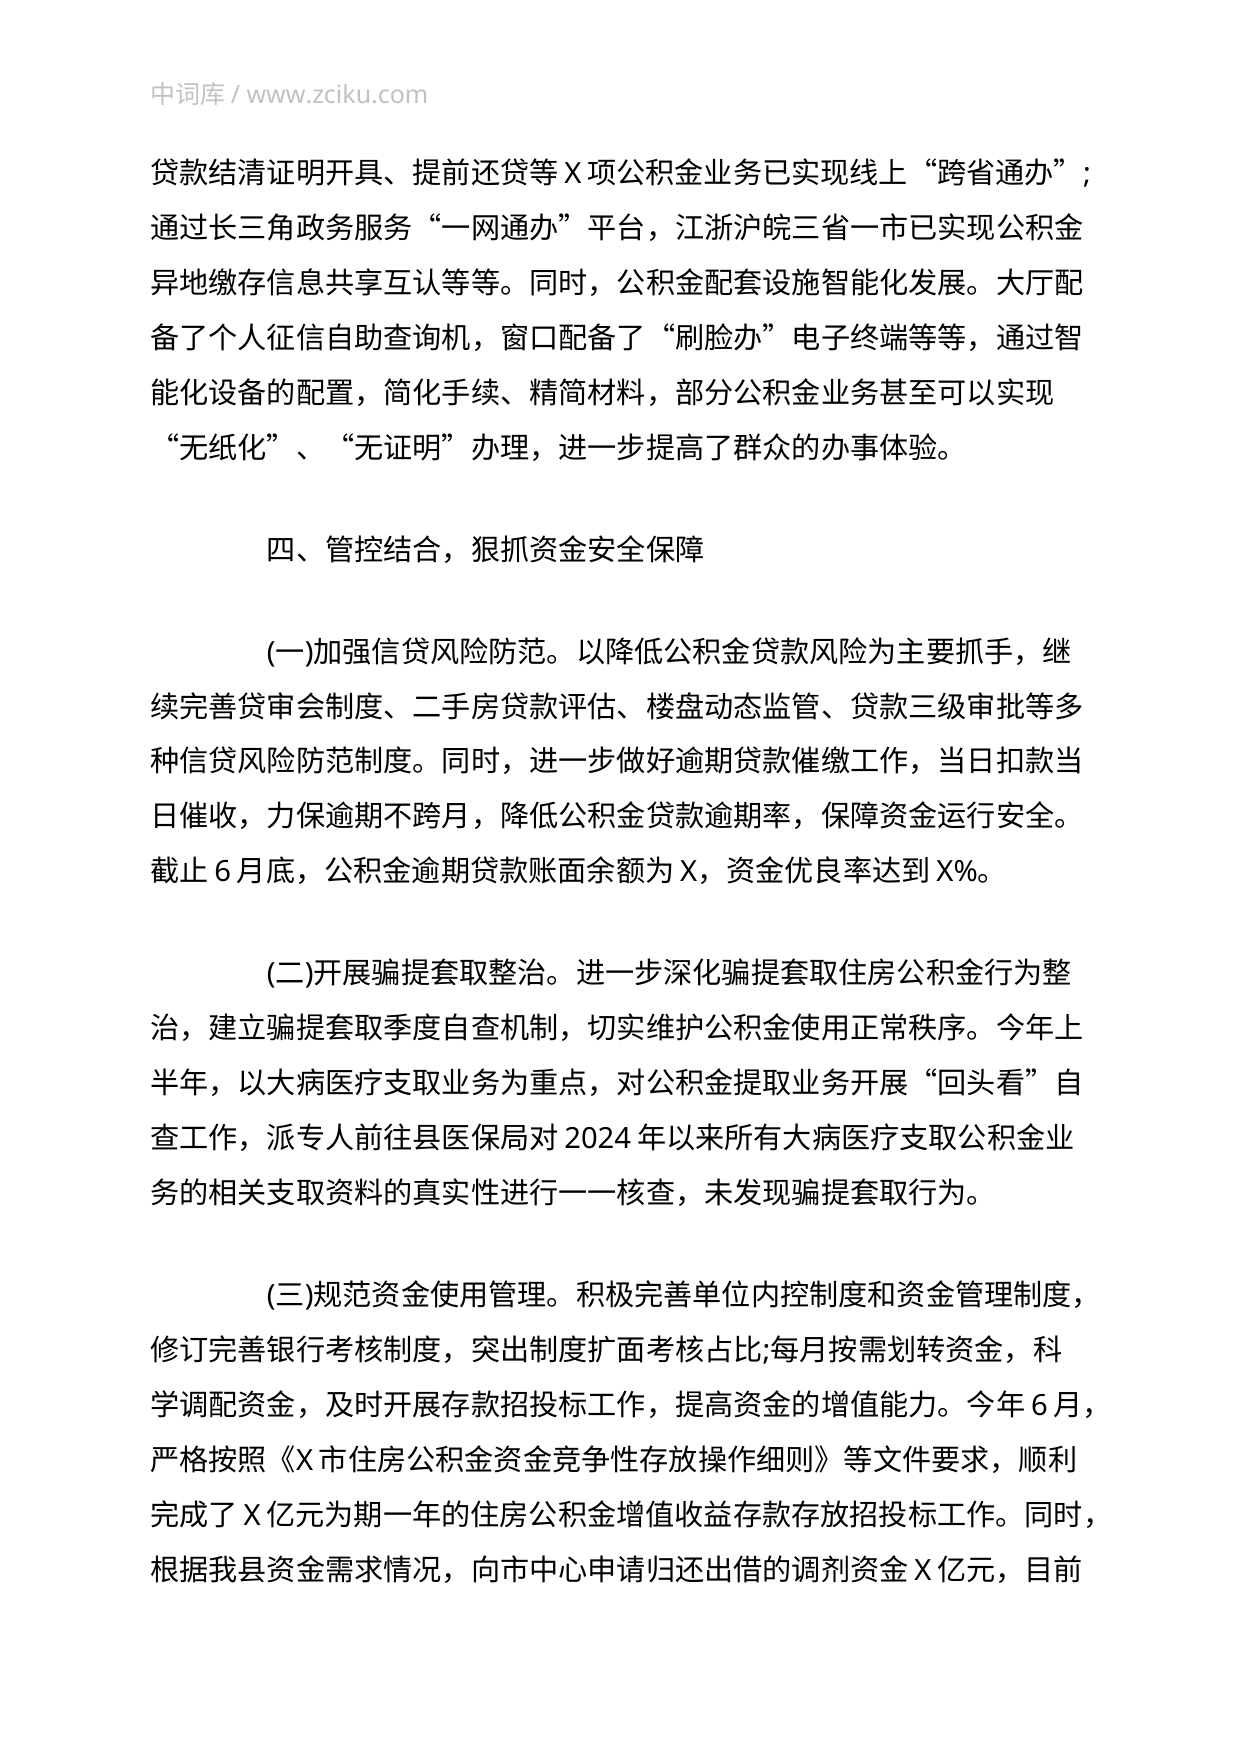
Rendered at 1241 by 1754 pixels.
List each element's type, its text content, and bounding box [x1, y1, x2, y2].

text (二)开展骗提套取整治。进一步深化骗提套取住房公积金行为整治，建立骗提套取季度自查机制，切实维护公积金使用正常秩序。今年上半年，以大病医疗支取业务为重点，对公积金提取业务开展“回头看”自查工作，派专人前往县医保局对2024年以来所有大病医疗支取公积金业务的相关支取资料的真实性进行一一核查，未发现骗提套取行为。 [150, 950, 1090, 1212]
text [150, 150, 1090, 467]
text (一)加强信贷风险防范。以降低公积金贷款风险为主要抓手，继续完善贷审会制度、二手房贷款评估、楼盘动态监管、贷款三级审批等多种信贷风险防范制度。同时，进一步做好逾期贷款催缴工作，当日扣款当日催收，力保逾期不跨月，降低公积金贷款逾期率，保障资金运行安全。截止6月底，公积金逾期贷款账面余额为X，资金优良率达到X%。 [150, 628, 1090, 890]
text 四、管控结合，狠抓资金安全保障 [150, 526, 1090, 569]
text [150, 1271, 1090, 1589]
